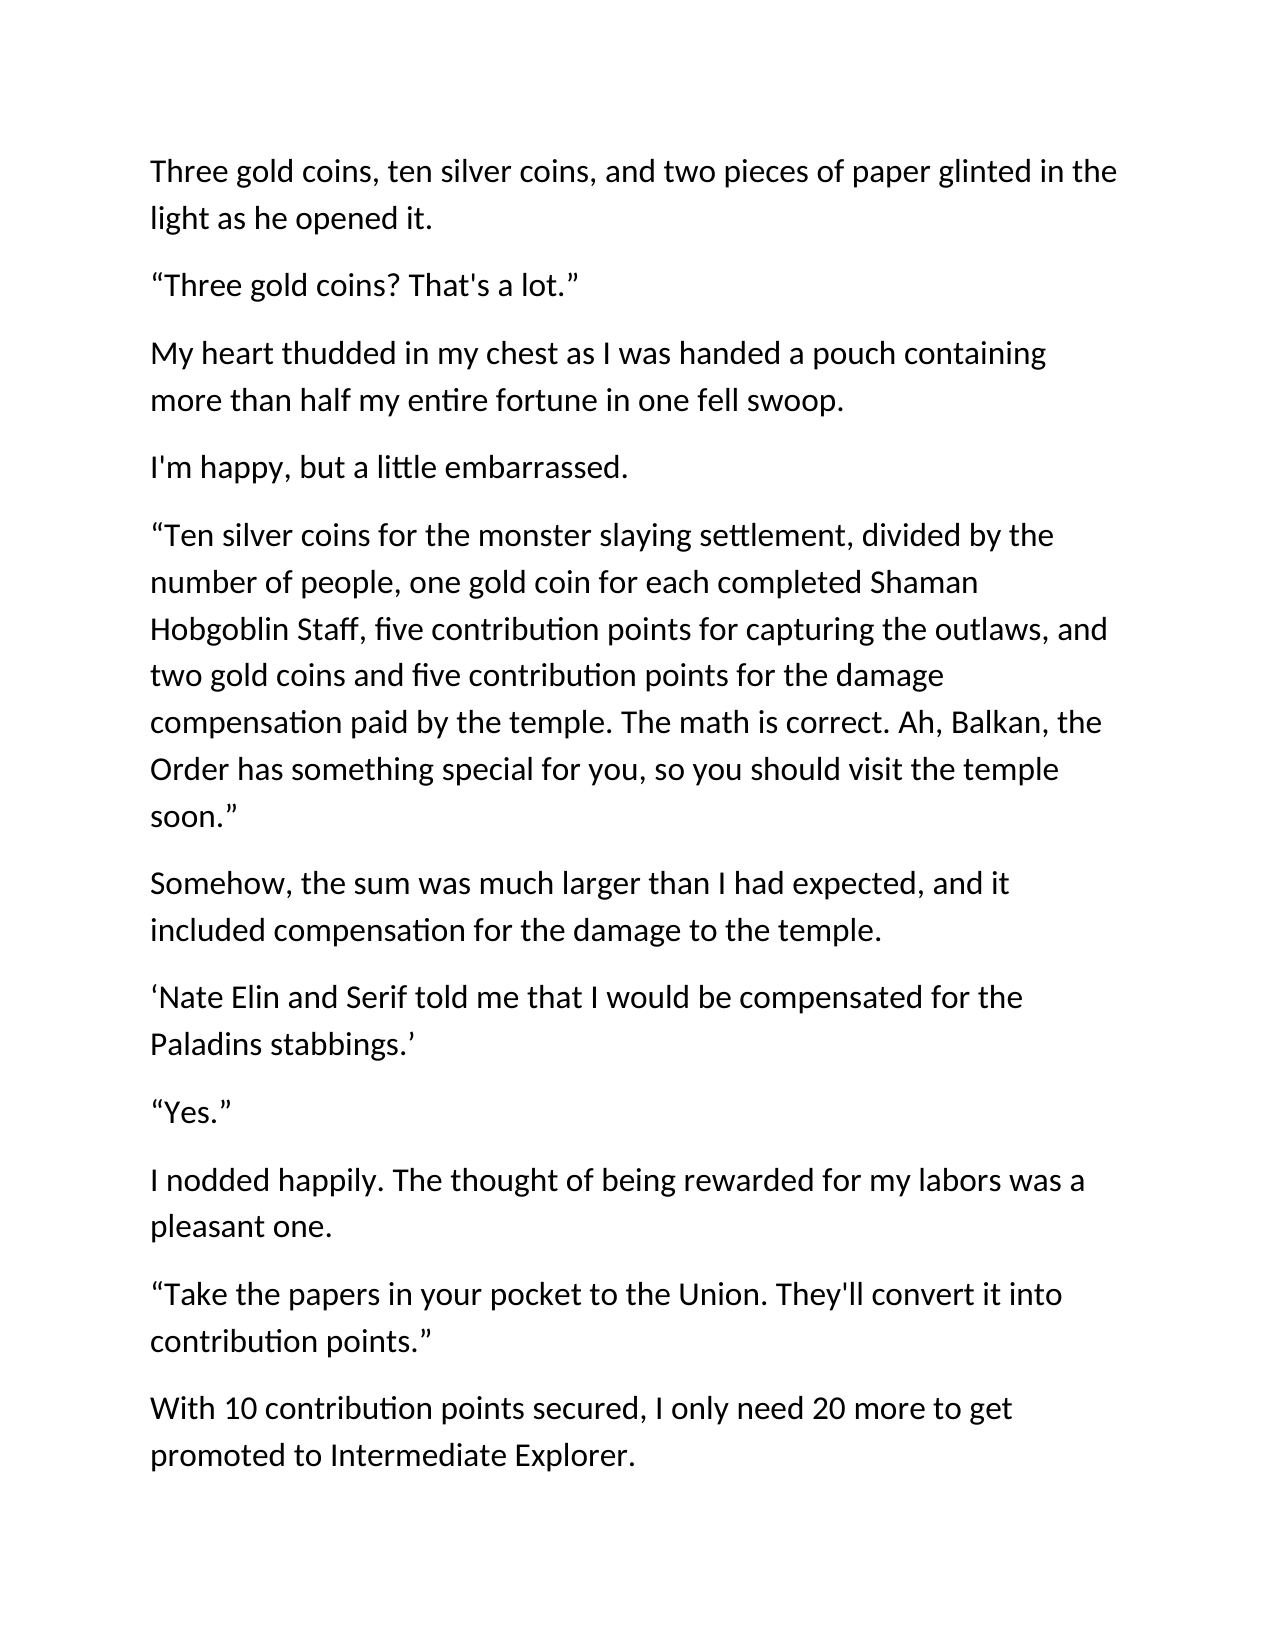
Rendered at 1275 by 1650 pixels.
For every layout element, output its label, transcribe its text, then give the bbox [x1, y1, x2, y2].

text My heart thudded in my chest as I was handed a pouch containing more than half my entire fortune in one fell swoop. [150, 332, 1125, 419]
text “Ten silver coins for the monster slaying settlement, divided by the number of people, one gold coin for each completed Shaman Hobgoblin Staff, five contribution points for capturing the outlaws, and two gold coins and five contribution points for the damage compensation paid by the temple. The math is correct. Ah, Balkan, the Order has something special for you, so you should visit the temple soon.” [150, 514, 1125, 835]
text I'm happy, but a little embarrassed. [150, 446, 1125, 487]
text “Three gold coins? That's a lot.” [150, 264, 1125, 305]
text Somehow, the sum was much larger than I had expected, and it included compensation for the damage to the temple. [150, 862, 1125, 950]
text I nodded happily. The thought of being rewarded for my labors was a pleasant one. [150, 1158, 1125, 1246]
text ‘Nate Elin and Serif told me that I would be compensated for the Paladins stabbings.’ [150, 977, 1125, 1064]
text “Take the papers in your pocket to the Union. They'll convert it into contribution points.” [150, 1273, 1125, 1360]
text Three gold coins, ten silver coins, and two pieces of paper glinted in the light as he opened it. [150, 150, 1125, 237]
text “Yes.” [150, 1091, 1125, 1132]
text With 10 contribution points secured, I only need 20 more to get promoted to Intermediate Explorer. [150, 1387, 1125, 1475]
